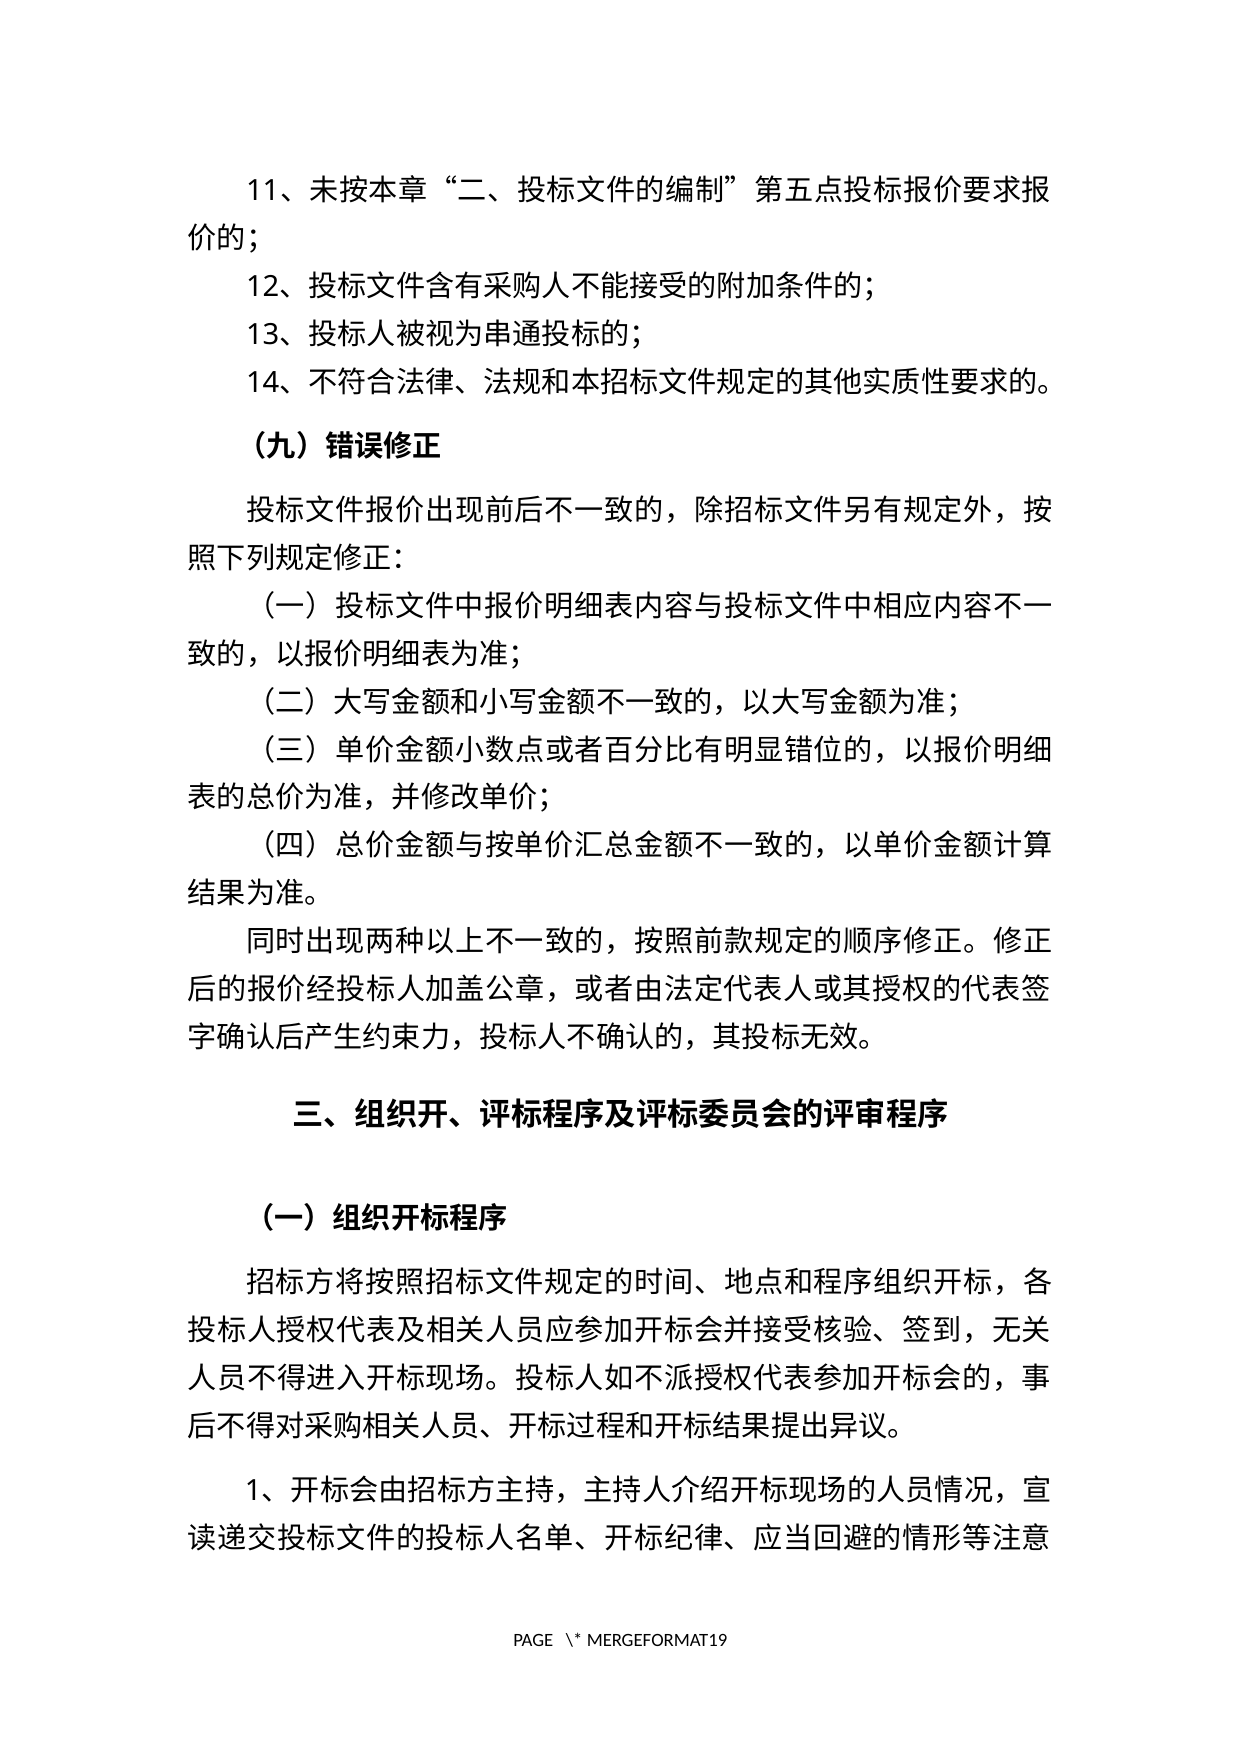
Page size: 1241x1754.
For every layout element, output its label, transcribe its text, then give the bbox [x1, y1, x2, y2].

text 同时出现两种以上不一致的，按照前款规定的顺序修正。修正后的报价经投标人加盖公章，或者由法定代表人或其授权的代表签字确认后产生约束力，投标人不确认的，其投标无效。 [187, 913, 1053, 1057]
text 三、组织开、评标程序及评标委员会的评审程序 [187, 1089, 1053, 1135]
text （九）错误修正 [237, 418, 1053, 466]
text 11、未按本章“二、投标文件的编制”第五点投标报价要求报价的； [187, 162, 1053, 258]
text （一）投标文件中报价明细表内容与投标文件中相应内容不一致的，以报价明细表为准； [187, 578, 1053, 674]
text 投标文件报价出现前后不一致的，除招标文件另有规定外，按照下列规定修正： [187, 482, 1053, 578]
text 招标方将按照招标文件规定的时间、地点和程序组织开标，各投标人授权代表及相关人员应参加开标会并接受核验、签到，无关人员不得进入开标现场。投标人如不派授权代表参加开标会的，事后不得对采购相关人员、开标过程和开标结果提出异议。 [187, 1254, 1053, 1446]
text 14、不符合法律、法规和本招标文件规定的其他实质性要求的。 [187, 354, 1053, 402]
text 13、投标人被视为串通投标的； [187, 306, 1053, 354]
text （三）单价金额小数点或者百分比有明显错位的，以报价明细表的总价为准，并修改单价； [187, 722, 1053, 817]
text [187, 1462, 1053, 1558]
text 12、投标文件含有采购人不能接受的附加条件的； [187, 258, 1053, 306]
text （一）组织开标程序 [187, 1190, 1053, 1238]
text （二）大写金额和小写金额不一致的，以大写金额为准； [187, 674, 1053, 722]
text （四）总价金额与按单价汇总金额不一致的，以单价金额计算结果为准。 [187, 817, 1053, 913]
